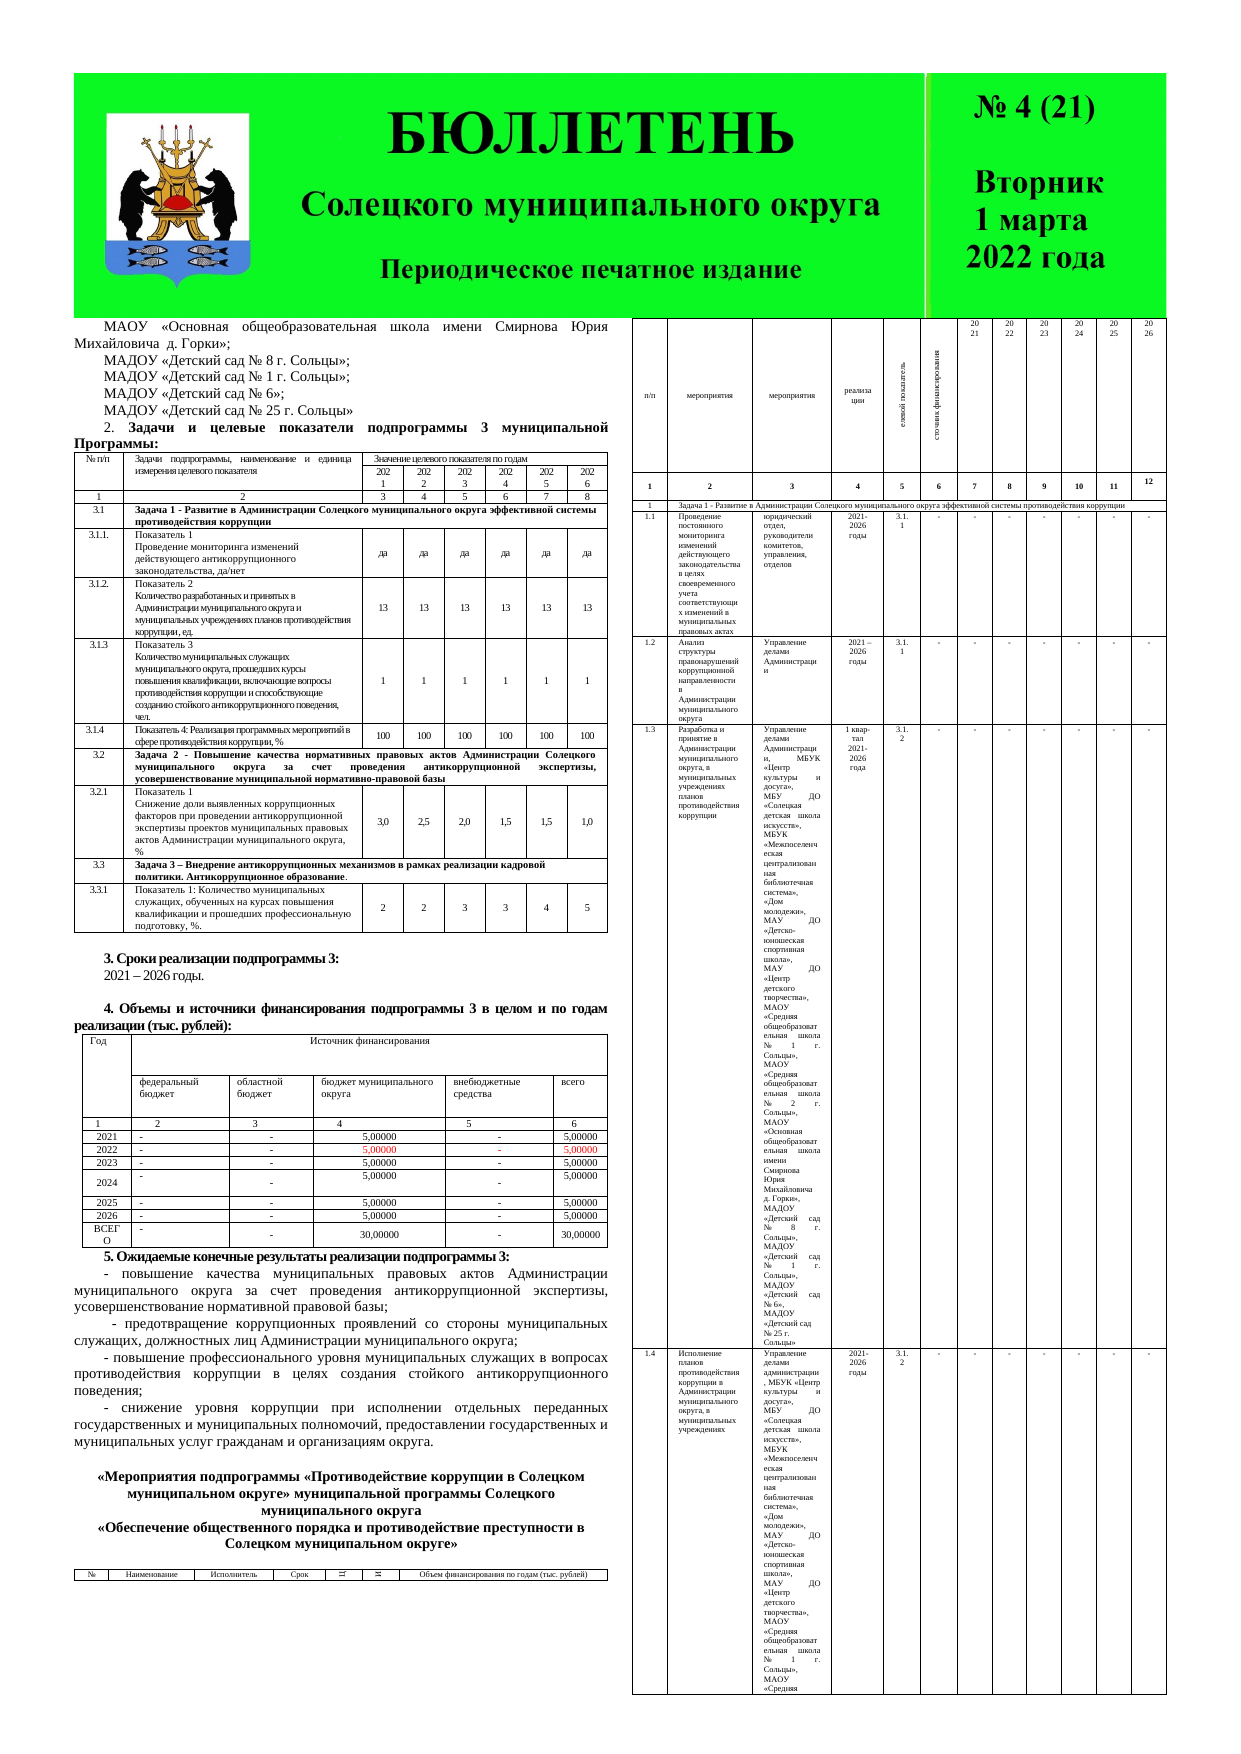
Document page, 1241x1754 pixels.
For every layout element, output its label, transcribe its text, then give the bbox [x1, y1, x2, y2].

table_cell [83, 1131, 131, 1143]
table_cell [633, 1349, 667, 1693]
text МАДОУ «Детский сад № 8 г. Сольцы»; [74, 351, 608, 368]
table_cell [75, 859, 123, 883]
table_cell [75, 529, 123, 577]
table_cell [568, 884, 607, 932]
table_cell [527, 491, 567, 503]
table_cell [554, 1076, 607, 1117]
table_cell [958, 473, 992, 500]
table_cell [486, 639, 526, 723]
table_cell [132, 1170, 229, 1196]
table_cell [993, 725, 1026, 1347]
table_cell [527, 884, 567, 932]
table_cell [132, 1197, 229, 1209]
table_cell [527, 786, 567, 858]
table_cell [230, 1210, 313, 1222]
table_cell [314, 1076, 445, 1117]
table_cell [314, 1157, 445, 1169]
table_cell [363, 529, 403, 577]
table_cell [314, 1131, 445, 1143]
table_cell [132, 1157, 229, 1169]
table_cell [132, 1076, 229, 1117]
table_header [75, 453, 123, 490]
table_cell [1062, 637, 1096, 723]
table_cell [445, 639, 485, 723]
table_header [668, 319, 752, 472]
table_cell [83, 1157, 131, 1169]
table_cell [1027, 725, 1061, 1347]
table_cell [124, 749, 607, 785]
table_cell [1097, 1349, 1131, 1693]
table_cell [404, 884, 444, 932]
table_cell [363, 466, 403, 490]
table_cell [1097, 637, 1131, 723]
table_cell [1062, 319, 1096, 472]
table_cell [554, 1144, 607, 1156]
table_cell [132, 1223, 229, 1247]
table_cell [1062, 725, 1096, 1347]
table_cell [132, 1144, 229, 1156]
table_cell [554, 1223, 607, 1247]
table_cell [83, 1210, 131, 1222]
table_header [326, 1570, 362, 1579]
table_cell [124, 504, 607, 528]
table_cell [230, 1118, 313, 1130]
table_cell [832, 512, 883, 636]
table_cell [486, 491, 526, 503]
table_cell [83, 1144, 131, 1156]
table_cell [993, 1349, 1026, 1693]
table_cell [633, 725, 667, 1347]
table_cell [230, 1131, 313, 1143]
text МАОУ «Основная общеобразовательная школа имени Смирнова Юрия Михайловича д. Горки»; [74, 318, 608, 351]
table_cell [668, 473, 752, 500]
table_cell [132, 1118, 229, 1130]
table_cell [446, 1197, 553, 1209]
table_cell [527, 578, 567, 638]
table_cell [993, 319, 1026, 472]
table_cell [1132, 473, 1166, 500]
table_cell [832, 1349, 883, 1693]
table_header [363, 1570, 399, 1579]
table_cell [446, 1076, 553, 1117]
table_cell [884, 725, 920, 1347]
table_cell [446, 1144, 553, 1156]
text «Обеспечение общественного порядка и противодействие преступности в Солецком муниципальном округе» [74, 1518, 608, 1552]
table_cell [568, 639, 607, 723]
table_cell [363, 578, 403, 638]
text 2021 – 2026 годы. [74, 966, 608, 983]
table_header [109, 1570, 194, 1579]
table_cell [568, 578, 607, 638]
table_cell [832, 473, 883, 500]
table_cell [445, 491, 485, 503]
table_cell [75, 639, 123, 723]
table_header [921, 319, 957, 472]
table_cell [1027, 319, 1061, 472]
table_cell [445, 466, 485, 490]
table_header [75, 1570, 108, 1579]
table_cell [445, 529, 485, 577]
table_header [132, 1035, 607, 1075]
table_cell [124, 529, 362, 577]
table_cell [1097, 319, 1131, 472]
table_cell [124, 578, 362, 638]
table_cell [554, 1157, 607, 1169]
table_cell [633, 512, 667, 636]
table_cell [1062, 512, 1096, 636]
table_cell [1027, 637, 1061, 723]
text - снижение уровня коррупции при исполнении отдельных переданных государственных и муниципальных полномочий, предоставлении государственных и муниципальных услуг гражданам и организациям округа. [74, 1399, 608, 1449]
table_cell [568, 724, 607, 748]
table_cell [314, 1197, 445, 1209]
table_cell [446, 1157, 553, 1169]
text МАДОУ «Детский сад № 1 г. Сольцы»; [74, 368, 608, 385]
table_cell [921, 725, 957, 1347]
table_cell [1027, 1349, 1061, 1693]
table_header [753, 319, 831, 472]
picture [73, 73, 1167, 318]
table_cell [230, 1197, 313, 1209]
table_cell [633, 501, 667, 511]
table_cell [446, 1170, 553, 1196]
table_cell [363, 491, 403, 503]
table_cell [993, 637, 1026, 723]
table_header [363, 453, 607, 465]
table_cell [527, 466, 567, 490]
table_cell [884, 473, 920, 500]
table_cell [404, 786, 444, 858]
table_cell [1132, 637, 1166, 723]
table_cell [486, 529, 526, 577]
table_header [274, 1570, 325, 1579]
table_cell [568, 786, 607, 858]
text «Мероприятия подпрограммы «Противодействие коррупции в Солецком муниципальном округе» муниципальной программы Солецкого муниципального округа [74, 1468, 608, 1518]
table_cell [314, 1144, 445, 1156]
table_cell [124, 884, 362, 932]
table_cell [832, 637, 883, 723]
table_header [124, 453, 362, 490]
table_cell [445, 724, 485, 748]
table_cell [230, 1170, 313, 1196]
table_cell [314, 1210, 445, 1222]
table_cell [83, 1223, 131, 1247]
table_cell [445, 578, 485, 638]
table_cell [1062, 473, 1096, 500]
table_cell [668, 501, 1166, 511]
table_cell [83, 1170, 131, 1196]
text МАДОУ «Детский сад № 25 г. Сольцы» [74, 402, 608, 418]
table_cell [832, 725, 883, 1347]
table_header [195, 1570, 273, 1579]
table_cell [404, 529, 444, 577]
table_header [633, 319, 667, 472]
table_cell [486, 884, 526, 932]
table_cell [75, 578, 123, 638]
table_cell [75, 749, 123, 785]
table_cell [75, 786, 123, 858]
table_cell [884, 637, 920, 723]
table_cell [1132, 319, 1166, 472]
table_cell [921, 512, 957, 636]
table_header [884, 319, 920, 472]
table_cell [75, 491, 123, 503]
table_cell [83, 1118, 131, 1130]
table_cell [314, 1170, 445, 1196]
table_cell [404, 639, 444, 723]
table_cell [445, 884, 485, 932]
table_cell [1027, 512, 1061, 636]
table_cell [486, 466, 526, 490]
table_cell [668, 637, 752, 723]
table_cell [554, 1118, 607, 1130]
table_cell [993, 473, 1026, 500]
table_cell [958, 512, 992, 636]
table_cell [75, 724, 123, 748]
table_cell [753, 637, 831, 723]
text 5. Ожидаемые конечные результаты реализации подпрограммы 3: [74, 1248, 608, 1264]
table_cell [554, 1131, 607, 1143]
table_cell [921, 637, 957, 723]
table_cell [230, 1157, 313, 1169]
text 4. Объемы и источники финансирования подпрограммы 3 в целом и по годам реализации (тыс. рублей): [74, 1000, 608, 1033]
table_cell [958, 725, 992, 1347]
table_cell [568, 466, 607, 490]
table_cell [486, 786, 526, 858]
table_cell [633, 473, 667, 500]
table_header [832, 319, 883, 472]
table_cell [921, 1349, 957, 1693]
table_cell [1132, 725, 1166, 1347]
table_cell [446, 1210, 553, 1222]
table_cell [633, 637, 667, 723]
text - предотвращение коррупционных проявлений со стороны муниципальных служащих, должностных лиц Администрации муниципального округа; [74, 1315, 608, 1348]
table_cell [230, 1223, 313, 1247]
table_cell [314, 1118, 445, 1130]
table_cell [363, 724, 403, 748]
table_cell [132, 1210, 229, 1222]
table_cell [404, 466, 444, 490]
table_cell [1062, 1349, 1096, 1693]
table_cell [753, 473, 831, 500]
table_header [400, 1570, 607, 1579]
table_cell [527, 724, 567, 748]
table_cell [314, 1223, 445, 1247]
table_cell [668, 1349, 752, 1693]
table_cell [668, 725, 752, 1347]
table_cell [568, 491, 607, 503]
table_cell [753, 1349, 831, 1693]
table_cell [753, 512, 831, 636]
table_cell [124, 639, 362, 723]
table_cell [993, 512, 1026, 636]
text МАДОУ «Детский сад № 6»; [74, 385, 608, 402]
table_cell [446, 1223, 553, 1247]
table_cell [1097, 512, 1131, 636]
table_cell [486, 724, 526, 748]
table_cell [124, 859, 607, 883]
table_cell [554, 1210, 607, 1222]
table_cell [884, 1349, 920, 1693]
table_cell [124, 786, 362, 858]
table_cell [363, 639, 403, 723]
text 3. Сроки реализации подпрограммы 3: [74, 949, 608, 966]
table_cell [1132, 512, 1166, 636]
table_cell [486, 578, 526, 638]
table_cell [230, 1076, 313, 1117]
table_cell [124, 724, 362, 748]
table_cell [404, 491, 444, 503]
text - повышение качества муниципальных правовых актов Администрации муниципального округа за счет проведения антикоррупционной экспертизы, усовершенствование нормативной правовой базы; [74, 1264, 608, 1315]
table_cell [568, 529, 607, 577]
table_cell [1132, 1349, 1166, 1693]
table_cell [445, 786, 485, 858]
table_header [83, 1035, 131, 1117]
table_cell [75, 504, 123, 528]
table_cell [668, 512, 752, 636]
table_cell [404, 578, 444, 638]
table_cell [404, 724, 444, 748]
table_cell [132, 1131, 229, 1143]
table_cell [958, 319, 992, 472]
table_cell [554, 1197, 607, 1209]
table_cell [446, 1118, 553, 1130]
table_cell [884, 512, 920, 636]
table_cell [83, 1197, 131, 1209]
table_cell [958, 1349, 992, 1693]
text 2. Задачи и целевые показатели подпрограммы 3 муниципальной Программы: [74, 418, 608, 452]
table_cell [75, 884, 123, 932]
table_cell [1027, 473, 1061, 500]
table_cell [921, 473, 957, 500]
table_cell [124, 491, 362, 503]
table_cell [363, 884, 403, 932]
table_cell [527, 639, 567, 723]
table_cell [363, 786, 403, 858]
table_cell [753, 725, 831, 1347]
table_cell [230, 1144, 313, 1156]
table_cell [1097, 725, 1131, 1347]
text - повышение профессионального уровня муниципальных служащих в вопросах противодействия коррупции в целях создания стойкого антикоррупционного поведения; [74, 1348, 608, 1399]
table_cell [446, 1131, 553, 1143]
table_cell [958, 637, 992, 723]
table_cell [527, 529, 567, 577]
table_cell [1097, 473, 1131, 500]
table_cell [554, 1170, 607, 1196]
